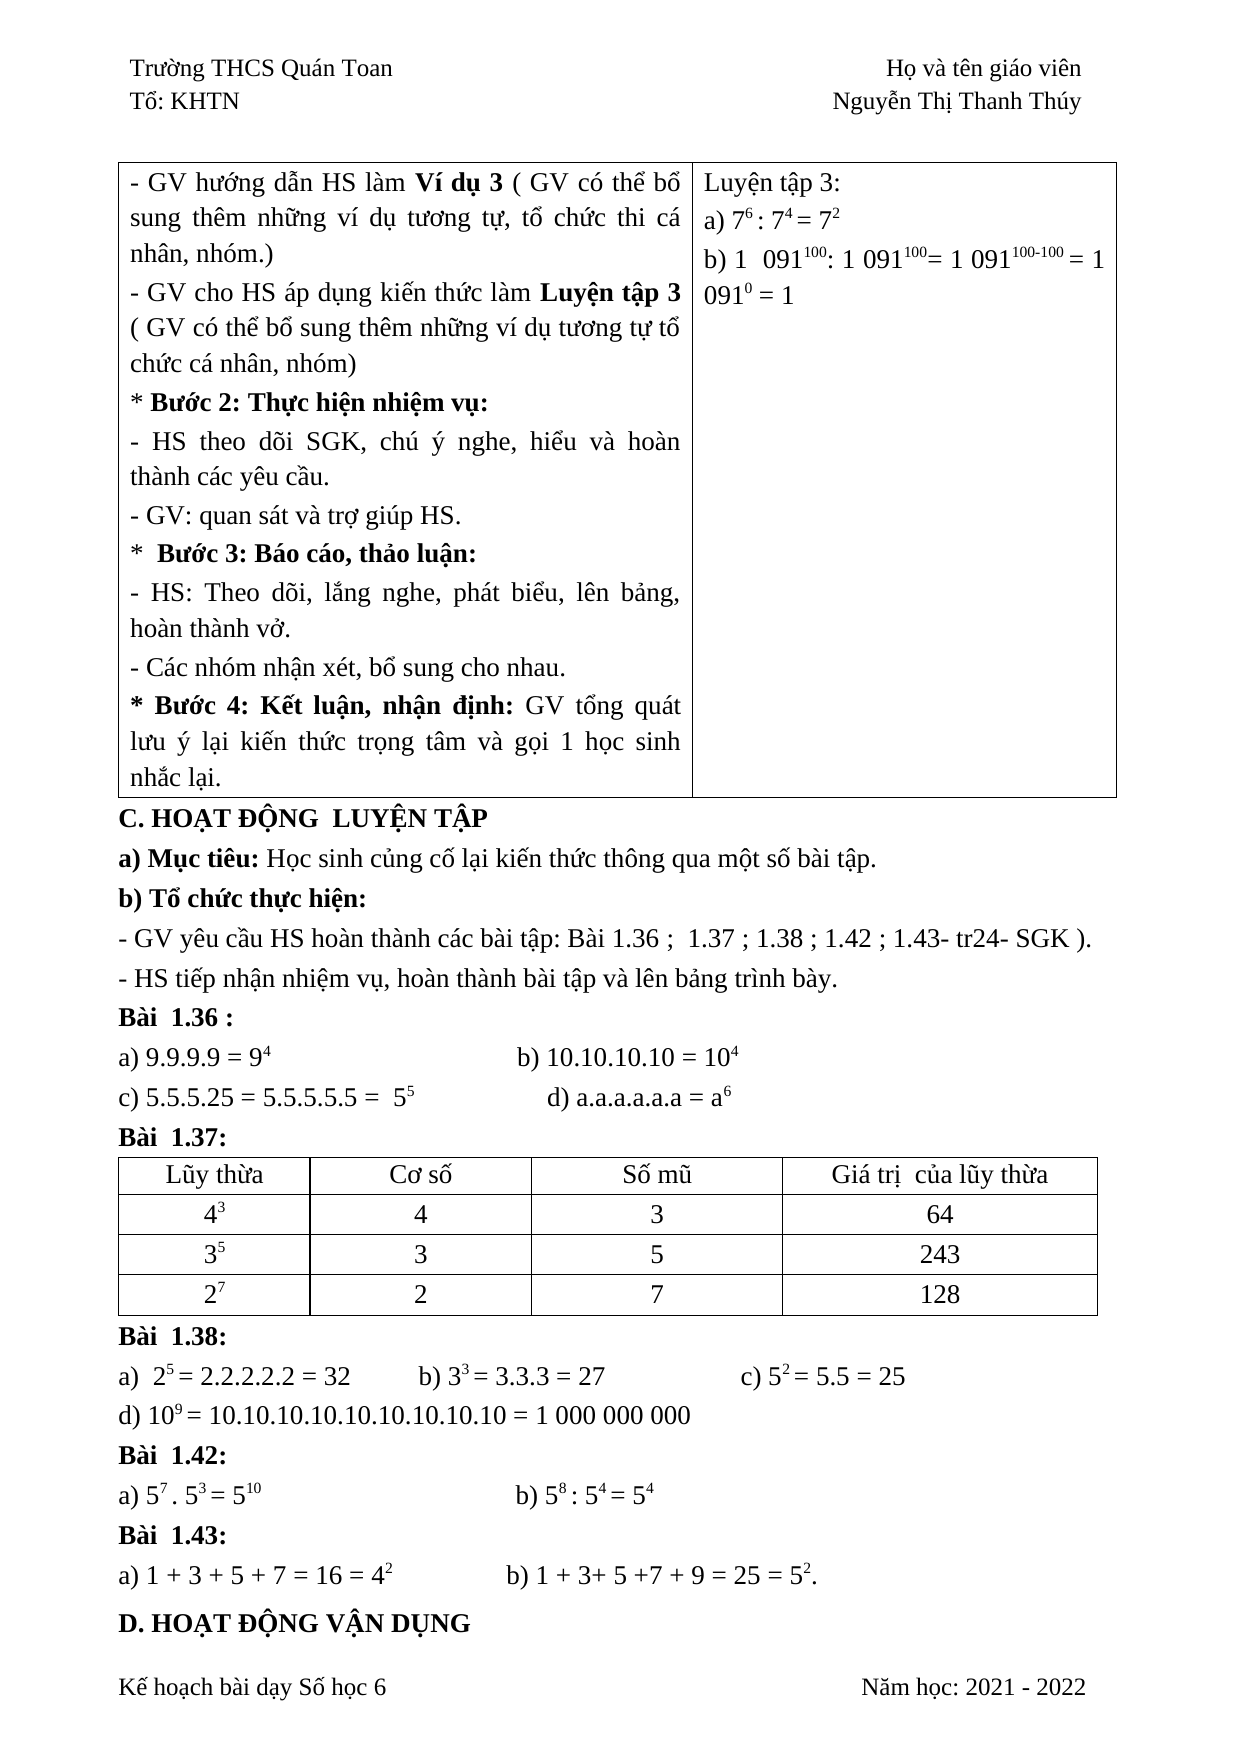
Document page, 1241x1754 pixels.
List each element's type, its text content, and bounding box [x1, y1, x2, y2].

text Bài 1.43: [118, 1519, 1152, 1550]
table_cell 35 [119, 1235, 309, 1274]
table_cell 43 [119, 1195, 309, 1234]
text a) Mục tiêu: Học sinh củng cố lại kiến thức thông qua một số bài tập. [118, 842, 1152, 873]
text a) 1 + 3 + 5 + 7 = 16 = 42 b) 1 + 3+ 5 +7 + 9 = 25 = 52. [118, 1559, 1152, 1590]
text Bài 1.36 : [118, 1002, 1152, 1033]
text Bài 1.42: [118, 1439, 1152, 1471]
table_header Cơ số [311, 1158, 531, 1194]
table_cell 7 [532, 1275, 782, 1314]
text a) 25 = 2.2.2.2.2 = 32 b) 33 = 3.3.3 = 27 c) 52 = 5.5 = 25 [118, 1359, 1152, 1391]
table_cell 27 [119, 1275, 309, 1314]
table_cell 128 [783, 1275, 1097, 1314]
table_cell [693, 163, 1116, 797]
text a) 57 . 53 = 510 b) 58 : 54 = 54 [118, 1479, 1152, 1510]
text D. HOẠT ĐỘNG VẬN DỤNG [118, 1607, 1152, 1638]
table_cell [119, 163, 692, 797]
table_cell 4 [311, 1195, 531, 1234]
text - HS tiếp nhận nhiệm vụ, hoàn thành bài tập và lên bảng trình bày. [118, 962, 1152, 993]
text a) 9.9.9.9 = 94 b) 10.10.10.10 = 104 [118, 1041, 1152, 1073]
text C. HOẠT ĐỘNG LUYỆN TẬP [118, 802, 1152, 833]
text d) 109 = 10.10.10.10.10.10.10.10.10 = 1 000 000 000 [118, 1399, 1152, 1431]
table_cell 2 [311, 1275, 531, 1314]
table_cell 3 [532, 1195, 782, 1234]
table_cell 5 [532, 1235, 782, 1274]
table_cell 64 [783, 1195, 1097, 1234]
text - GV yêu cầu HS hoàn thành các bài tập: Bài 1.36 ; 1.37 ; 1.38 ; 1.42 ; 1.43- tr24- SGK ). [118, 922, 1152, 953]
text Bài 1.38: [118, 1320, 1152, 1351]
table_header Lũy thừa [119, 1158, 309, 1194]
table_header Số mũ [532, 1158, 782, 1194]
text b) Tổ chức thực hiện: [118, 882, 1152, 913]
text Bài 1.37: [118, 1121, 1152, 1152]
text c) 5.5.5.25 = 5.5.5.5.5 = 55 d) a.a.a.a.a.a = a6 [118, 1081, 1152, 1112]
table_cell 3 [311, 1235, 531, 1274]
table_header Giá trị của lũy thừa [783, 1158, 1097, 1194]
table_cell 243 [783, 1235, 1097, 1274]
